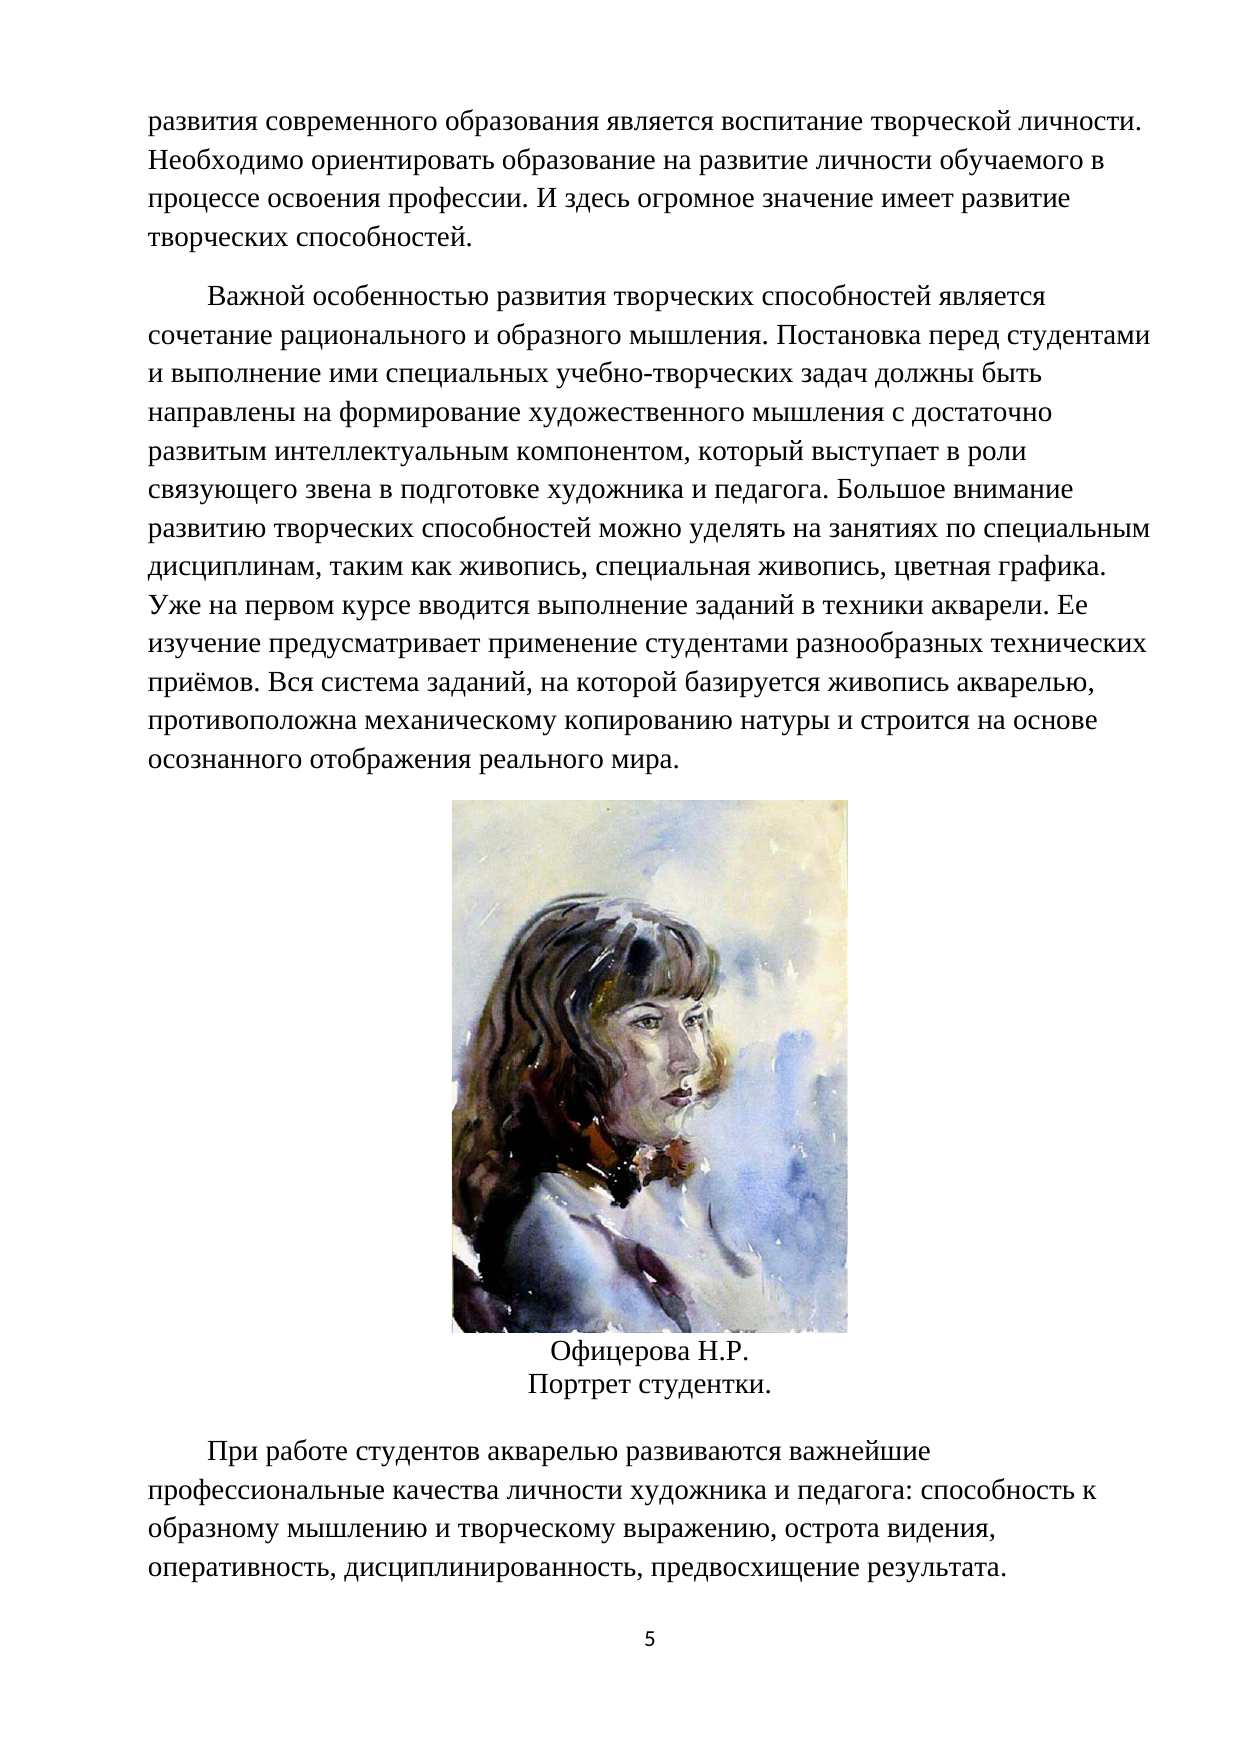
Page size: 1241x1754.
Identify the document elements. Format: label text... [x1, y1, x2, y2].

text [148, 103, 1152, 253]
text При работе студентов акварелью развиваются важнейшие профессиональные качества личности художника и педагога: способность к образному мышлению и творческому выражению, острота видения, оперативность, дисциплинированность, предвосхищение результата. [148, 1433, 1152, 1582]
text Важной особенностью развития творческих способностей является сочетание рационального и образного мышления. Постановка перед студентами и выполнение ими специальных учебно-творческих задач должны быть направлены на формирование художественного мышления с достаточно развитым интеллектуальным компонентом, который выступает в роли связующего звена в подготовке художника и педагога. Большое внимание развитию творческих способностей можно уделять на занятиях по специальным дисциплинам, таким как живопись, специальная живопись, цветная графика. Уже на первом курсе вводится выполнение заданий в техники акварели. Ее изучение предусматривает применение студентами разнообразных технических приёмов. Вся система заданий, на которой базируется живопись акварелью, противоположна механическому копированию натуры и строится на основе осознанного отображения реального мира. [148, 278, 1152, 774]
picture [451, 800, 848, 1333]
text Портрет студентки. [148, 1366, 1152, 1400]
text Офицерова Н.Р. [148, 1333, 1152, 1366]
